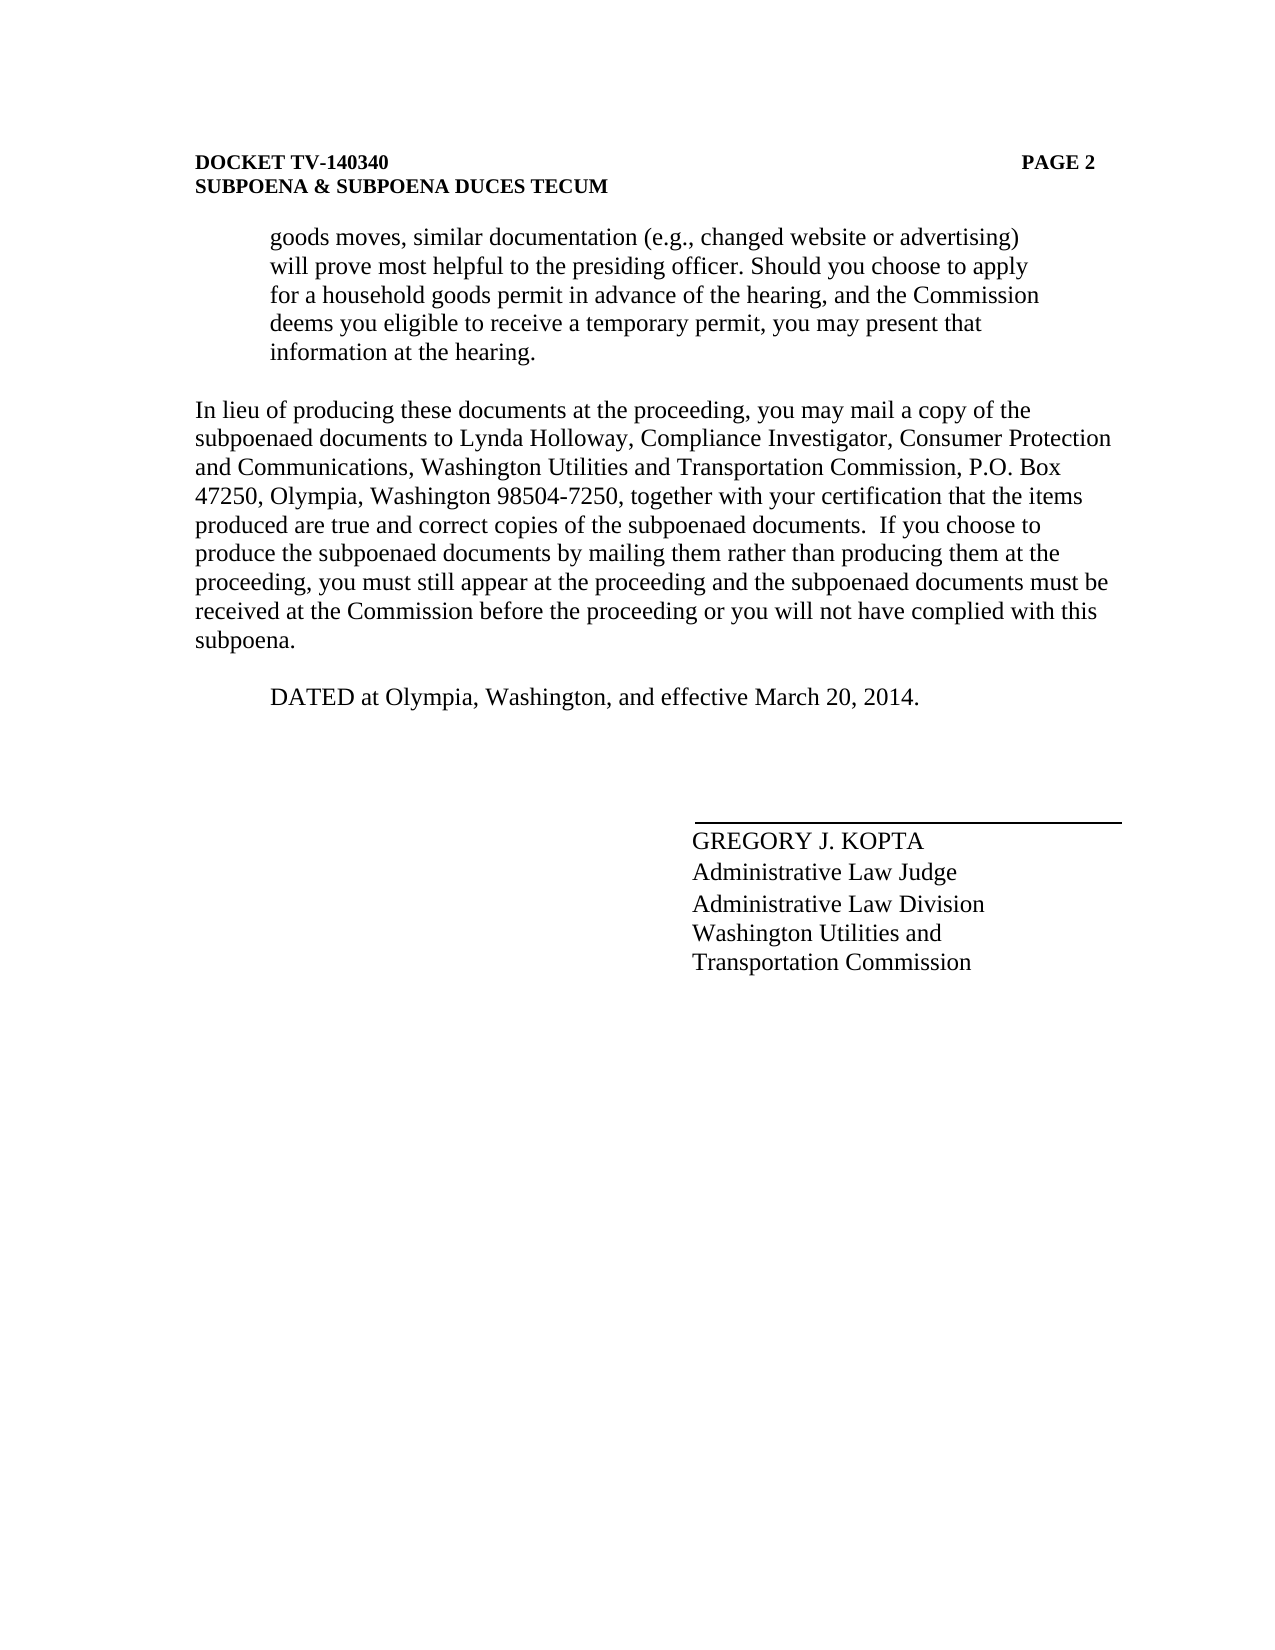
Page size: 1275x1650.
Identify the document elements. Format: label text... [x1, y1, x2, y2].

text Administrative Law Judge [692, 857, 1125, 886]
text GREGORY J. KOPTA [692, 826, 1125, 855]
text Washington Utilities and [692, 918, 1125, 947]
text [269, 222, 1050, 366]
text In lieu of producing these documents at the proceeding, you may mail a copy of the subpoenaed documents to Lynda Holloway, Compliance Investigator, Consumer Protection and Communications, Washington Utilities and Transportation Commission, P.O. Box 47250, Olympia, Washington 98504-7250, together with your certification that the items produced are true and correct copies of the subpoenaed documents. If you choose to produce the subpoenaed documents by mailing them rather than producing them at the proceeding, you must still appear at the proceeding and the subpoenaed documents must be received at the Commission before the proceeding or you will not have complied with this subpoena. [195, 395, 1125, 653]
text Transportation Commission [692, 947, 1125, 975]
text Administrative Law Division [692, 889, 1125, 918]
text DATED at Olympia, Washington, and effective March 20, 2014. [195, 682, 1125, 711]
